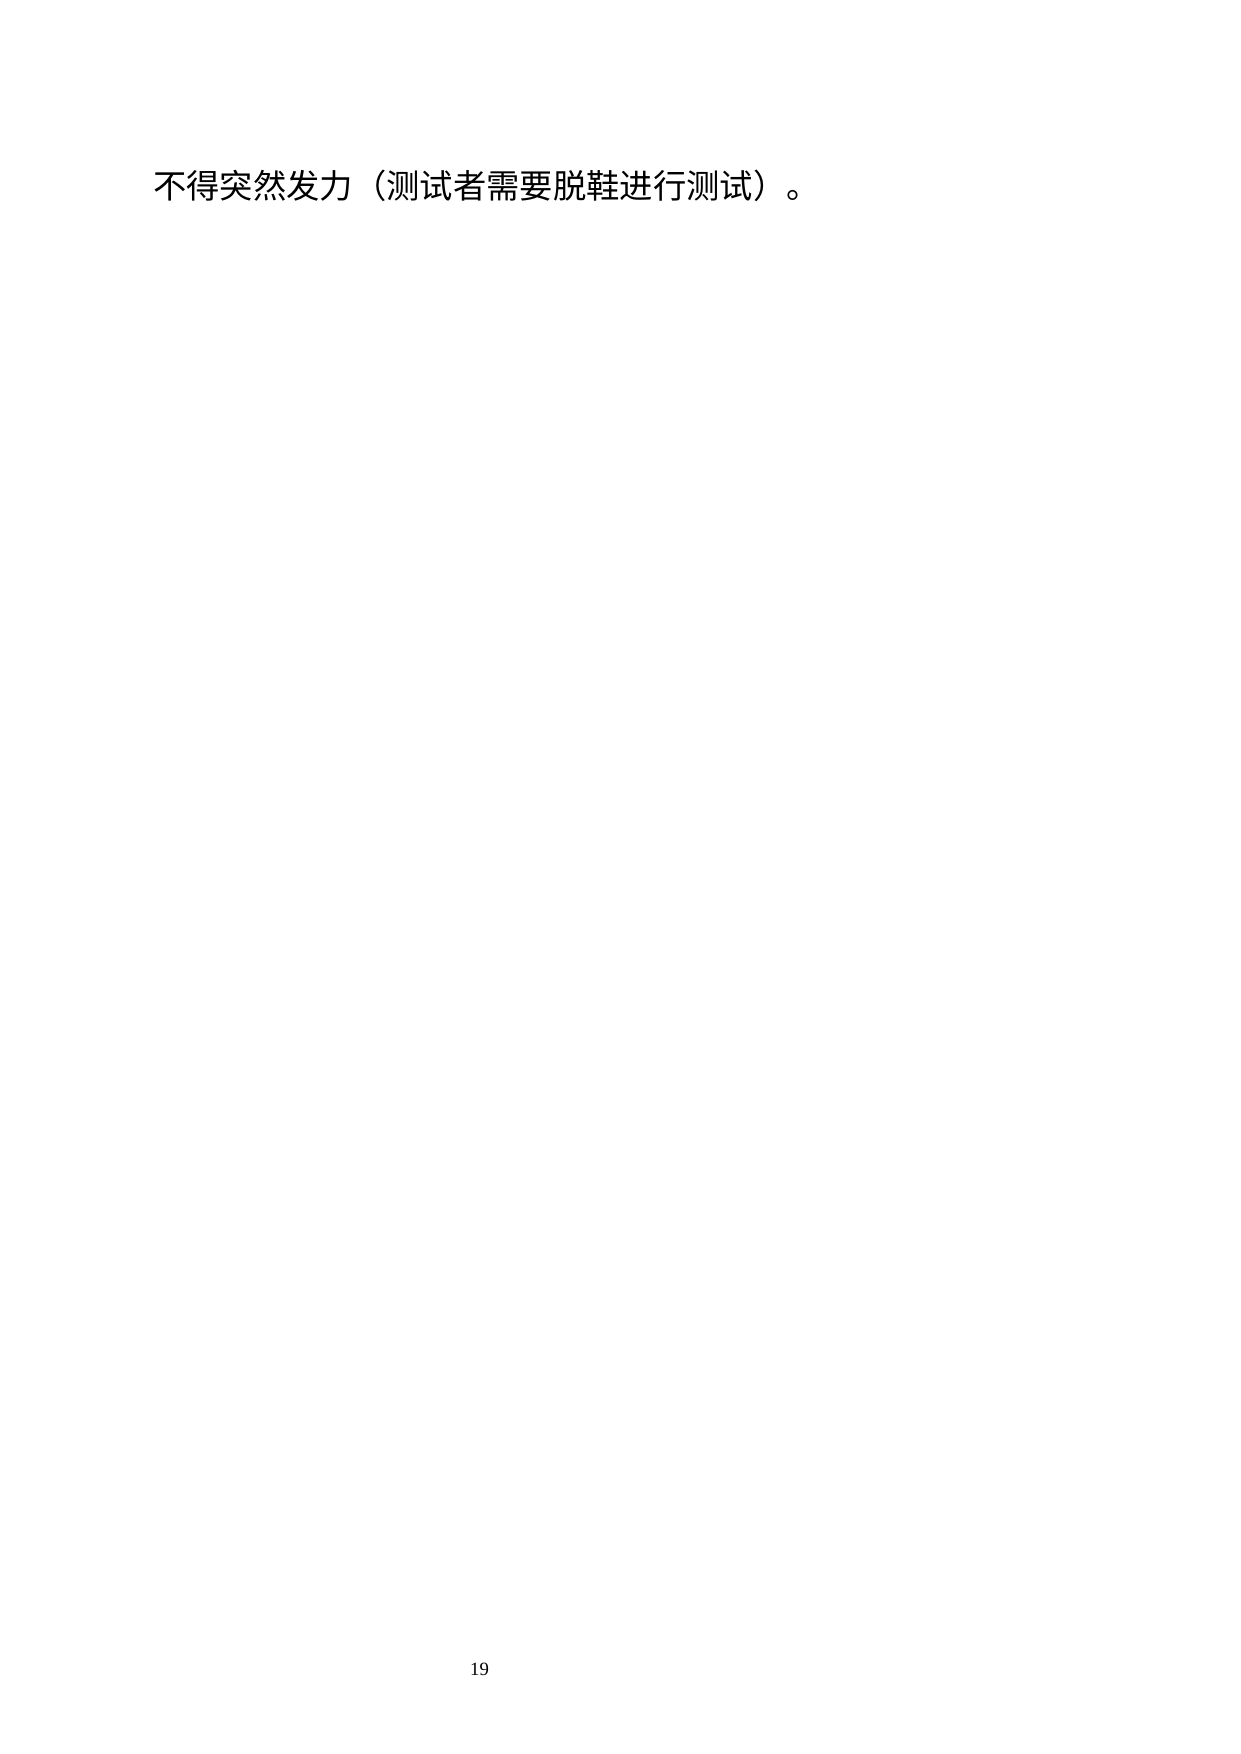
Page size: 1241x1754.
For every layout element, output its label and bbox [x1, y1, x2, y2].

text [153, 150, 1087, 210]
